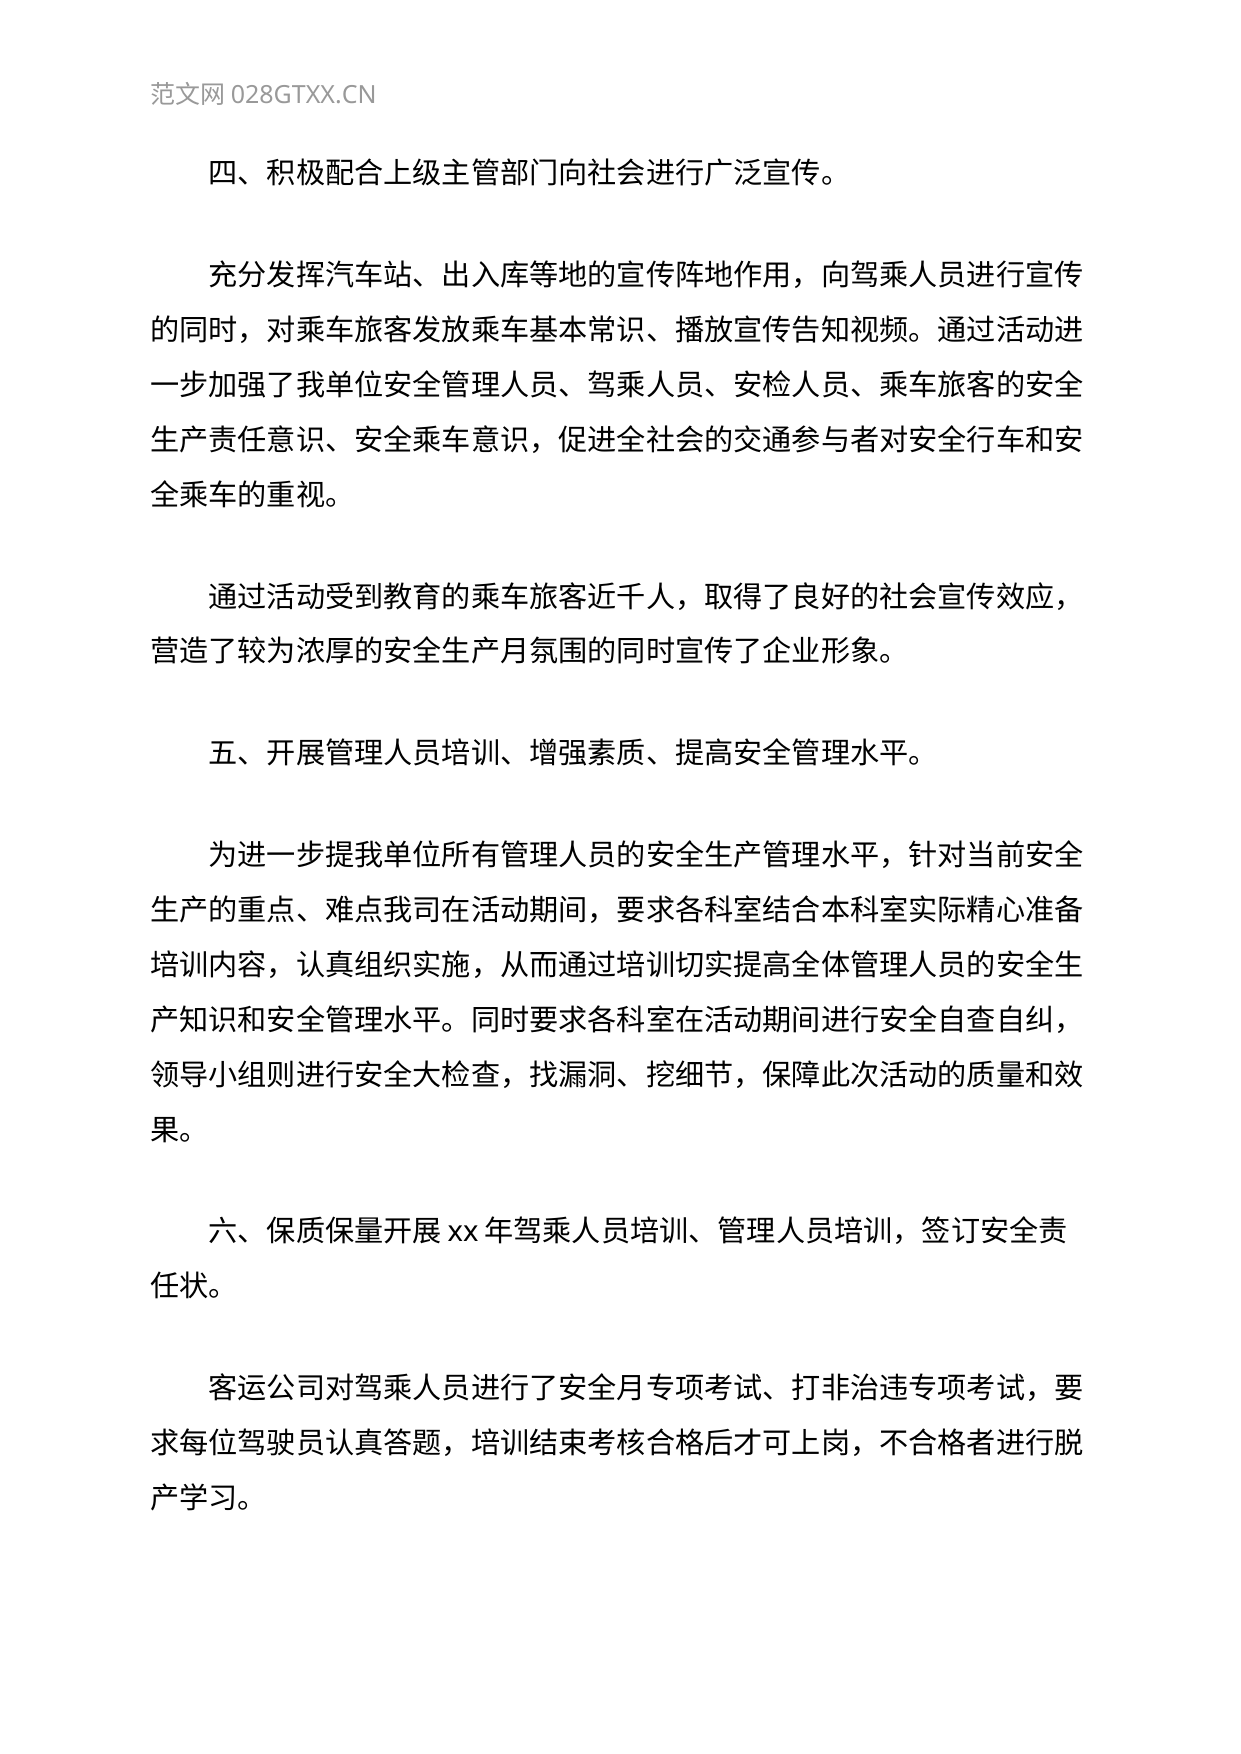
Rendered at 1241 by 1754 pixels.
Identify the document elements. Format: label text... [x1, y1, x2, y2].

text 客运公司对驾乘人员进行了安全月专项考试、打非治违专项考试，要求每位驾驶员认真答题，培训结束考核合格后才可上岗，不合格者进行脱产学习。 [150, 1364, 1090, 1517]
text 五、开展管理人员培训、增强素质、提高安全管理水平。 [150, 730, 1090, 772]
text 四、积极配合上级主管部门向社会进行广泛宣传。 [150, 150, 1090, 192]
text 六、保质保量开展xx年驾乘人员培训、管理人员培训，签订安全责任状。 [150, 1208, 1090, 1305]
text 通过活动受到教育的乘车旅客近千人，取得了良好的社会宣传效应，营造了较为浓厚的安全生产月氛围的同时宣传了企业形象。 [150, 573, 1090, 670]
text 充分发挥汽车站、出入库等地的宣传阵地作用，向驾乘人员进行宣传的同时，对乘车旅客发放乘车基本常识、播放宣传告知视频。通过活动进一步加强了我单位安全管理人员、驾乘人员、安检人员、乘车旅客的安全生产责任意识、安全乘车意识，促进全社会的交通参与者对安全行车和安全乘车的重视。 [150, 252, 1090, 514]
text 为进一步提我单位所有管理人员的安全生产管理水平，针对当前安全生产的重点、难点我司在活动期间，要求各科室结合本科室实际精心准备培训内容，认真组织实施，从而通过培训切实提高全体管理人员的安全生产知识和安全管理水平。同时要求各科室在活动期间进行安全自查自纠，领导小组则进行安全大检查，找漏洞、挖细节，保障此次活动的质量和效果。 [150, 832, 1090, 1148]
